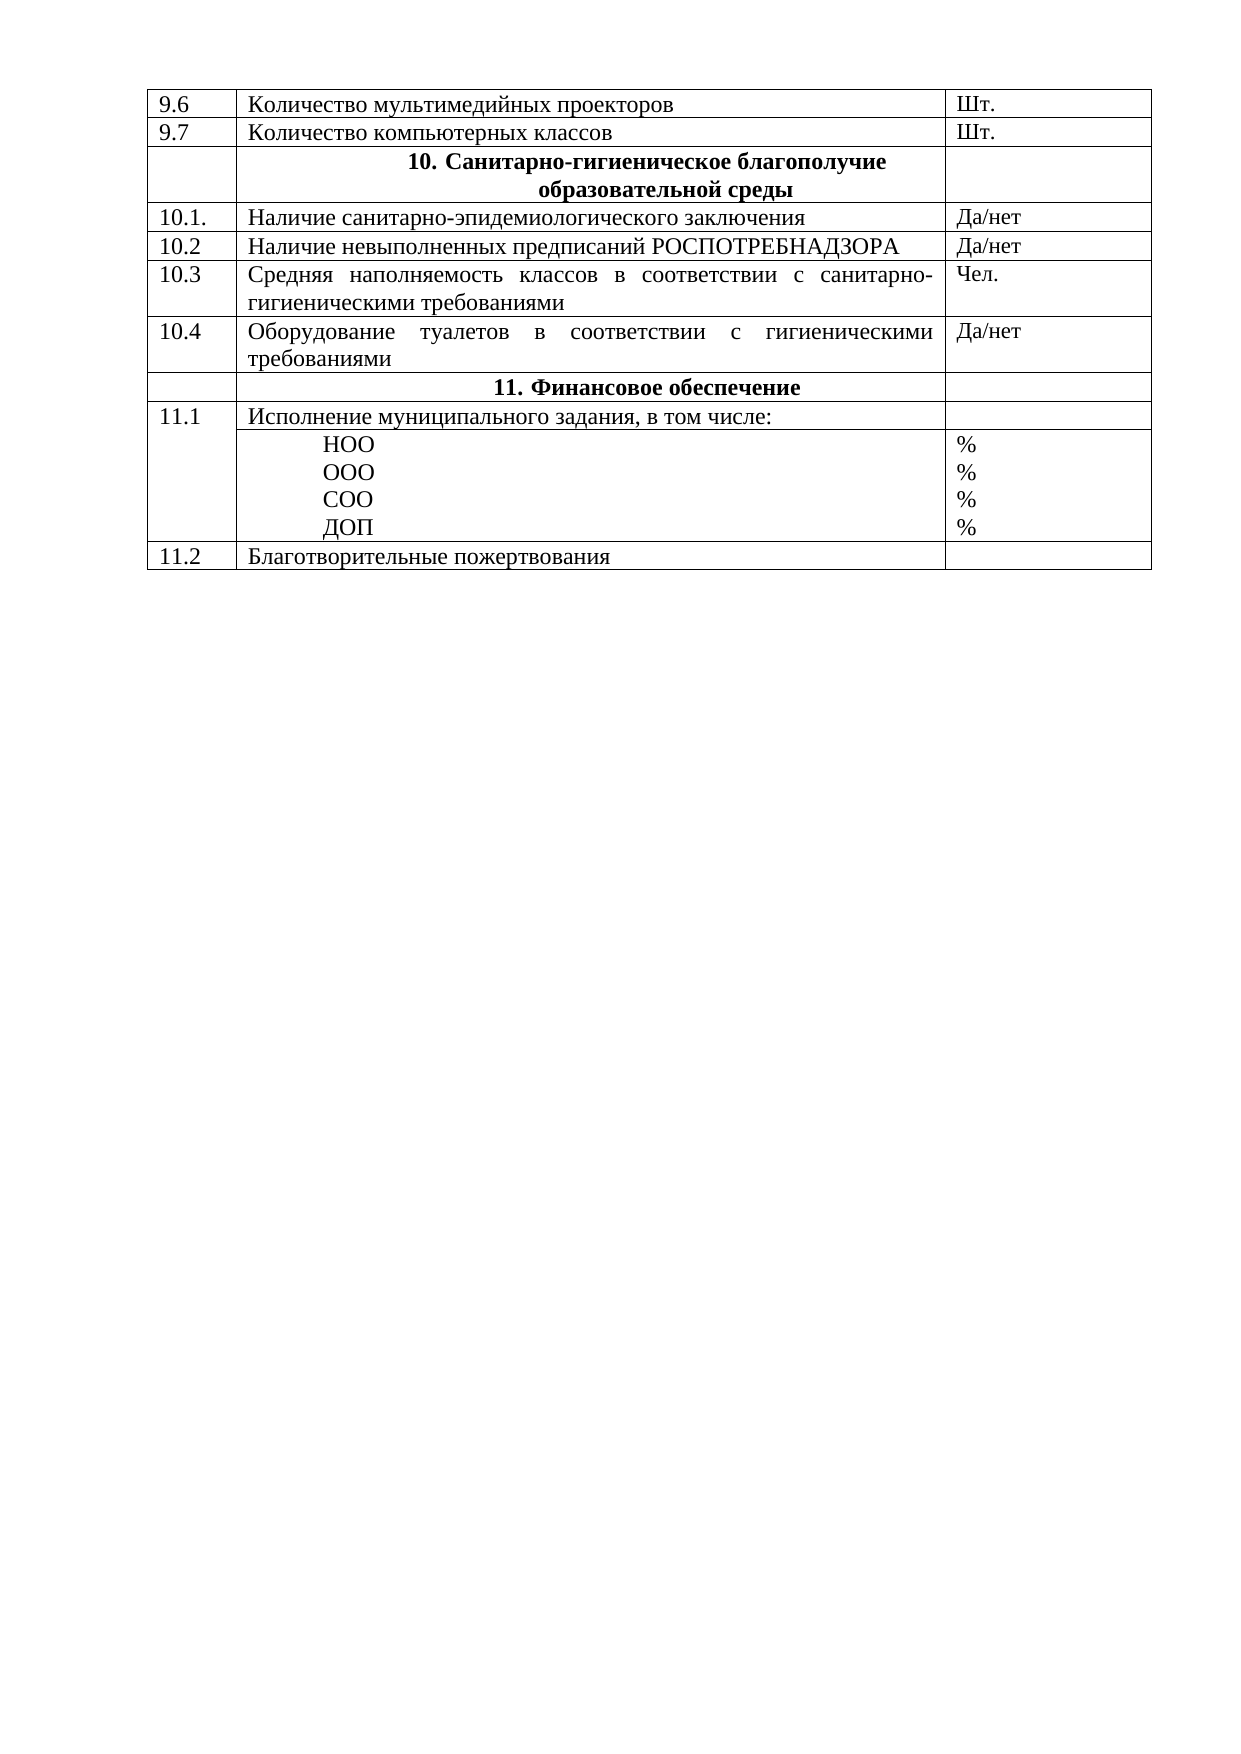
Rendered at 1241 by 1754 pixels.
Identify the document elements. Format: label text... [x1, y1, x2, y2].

table_cell [946, 373, 1151, 401]
table_cell Шт. [946, 118, 1151, 146]
table_cell Средняя наполняемость классов в соответствии с санитарно-гигиеническими требованиями [237, 261, 945, 316]
table_cell Количество мультимедийных проекторов [237, 90, 945, 117]
table_cell Санитарно-гигиеническое благополучие образовательной среды [237, 147, 945, 202]
table_cell Наличие санитарно-эпидемиологического заключения [237, 203, 945, 231]
table_cell Да/нет [946, 203, 1151, 231]
table_cell 10.2 [148, 232, 236, 259]
table_cell 11.2 [148, 542, 236, 569]
table_cell Количество компьютерных классов [237, 118, 945, 146]
table_cell [148, 147, 236, 202]
table_cell 11.1 [148, 402, 236, 541]
table_cell [148, 373, 236, 401]
table_cell Шт. [946, 90, 1151, 117]
table_cell НОО ООО СОО ДОП [237, 430, 945, 541]
table_cell 9.7 [148, 118, 236, 146]
table_cell Оборудование туалетов в соответствии с гигиеническими требованиями [237, 317, 945, 372]
table_cell [946, 402, 1151, 429]
table_cell 10.1. [148, 203, 236, 231]
table_cell [946, 542, 1151, 569]
table_cell Благотворительные пожертвования [237, 542, 945, 569]
table_cell 9.6 [148, 90, 236, 117]
table_cell [946, 147, 1151, 202]
table_cell 10.3 [148, 261, 236, 316]
table_cell 10.4 [148, 317, 236, 372]
table_cell Исполнение муниципального задания, в том числе: [237, 402, 945, 429]
table_cell Наличие невыполненных предписаний РОСПОТРЕБНАДЗОРА [237, 232, 945, 259]
table_cell Чел. [946, 261, 1151, 316]
table_cell Да/нет [946, 232, 1151, 259]
table_cell Да/нет [946, 317, 1151, 372]
table_cell Финансовое обеспечение [237, 373, 945, 401]
table_cell % % % % [946, 430, 1151, 541]
